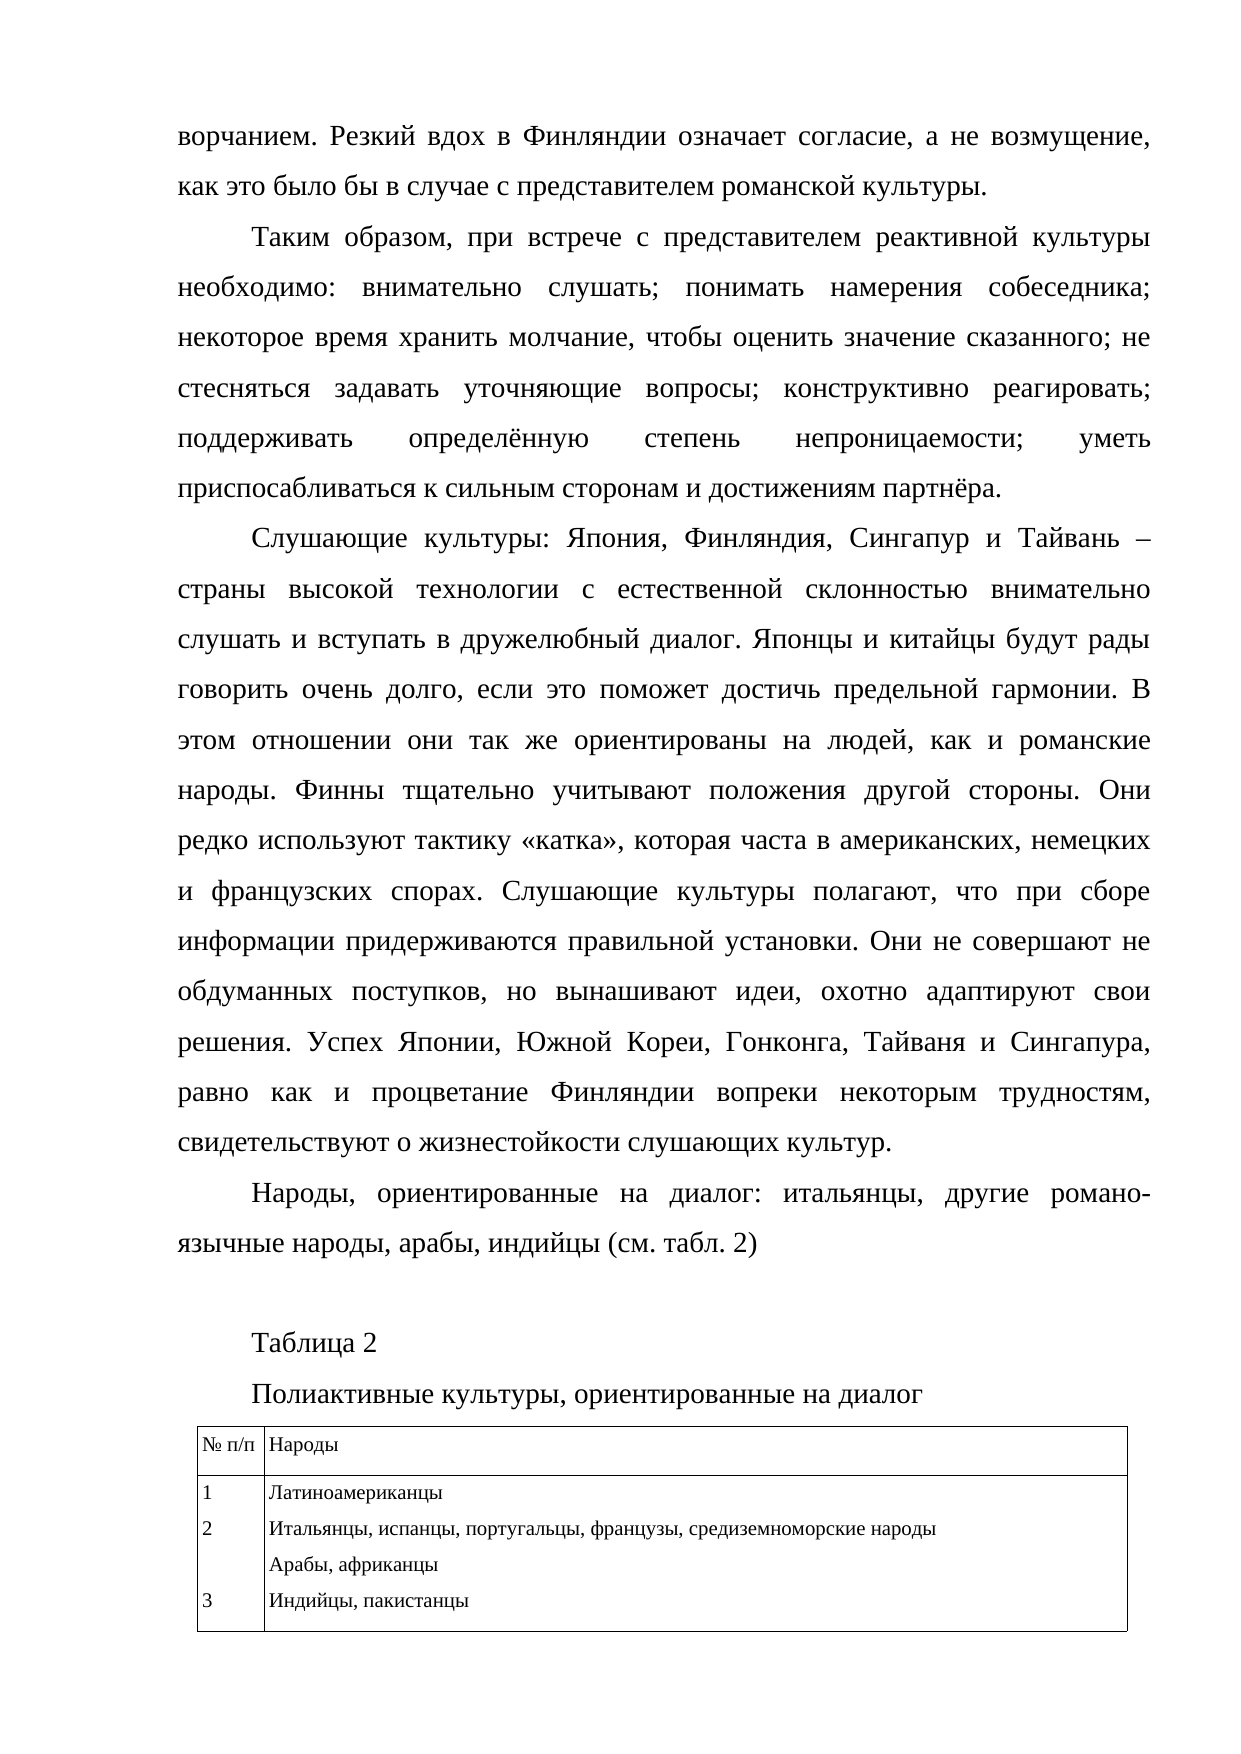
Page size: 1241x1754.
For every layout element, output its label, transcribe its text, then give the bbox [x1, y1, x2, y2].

table_header № п/п [198, 1427, 264, 1474]
text Таким образом, при встрече с представителем реактивной культуры необходимо: внимательно слушать; понимать намерения собеседника; некоторое время хранить молчание, чтобы оценить значение сказанного; не стесняться задавать уточняющие вопросы; конструктивно реагировать; поддерживать определённую степень непроницаемости; уметь приспосабливаться к сильным сторонам и достижениям партнёра. [177, 219, 1152, 504]
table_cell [198, 1476, 264, 1631]
table_header Народы [265, 1427, 1127, 1474]
text Народы, ориентированные на диалог: итальянцы, другие романо-язычные народы, арабы, индийцы (см. табл. 2) [177, 1175, 1152, 1258]
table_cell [265, 1476, 1127, 1631]
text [177, 118, 1152, 202]
text Таблица 2 [177, 1326, 1152, 1359]
text Полиактивные культуры, ориентированные на диалог [177, 1376, 1152, 1409]
text Слушающие культуры: Япония, Финляндия, Сингапур и Тайвань – страны высокой технологии с естественной склонностью внимательно слушать и вступать в дружелюбный диалог. Японцы и китайцы будут рады говорить очень долго, если это поможет достичь предельной гармонии. В этом отношении они так же ориентированы на людей, как и романские народы. Финны тщательно учитывают положения другой стороны. Они редко используют тактику «катка», которая часта в американских, немецких и французских спорах. Слушающие культуры полагают, что при сборе информации придерживаются правильной установки. Они не совершают не обдуманных поступков, но вынашивают идеи, охотно адаптируют свои решения. Успех Японии, Южной Кореи, Гонконга, Тайваня и Сингапура, равно как и процветание Финляндии вопреки некоторым трудностям, свидетельствуют о жизнестойкости слушающих культур. [177, 521, 1152, 1158]
